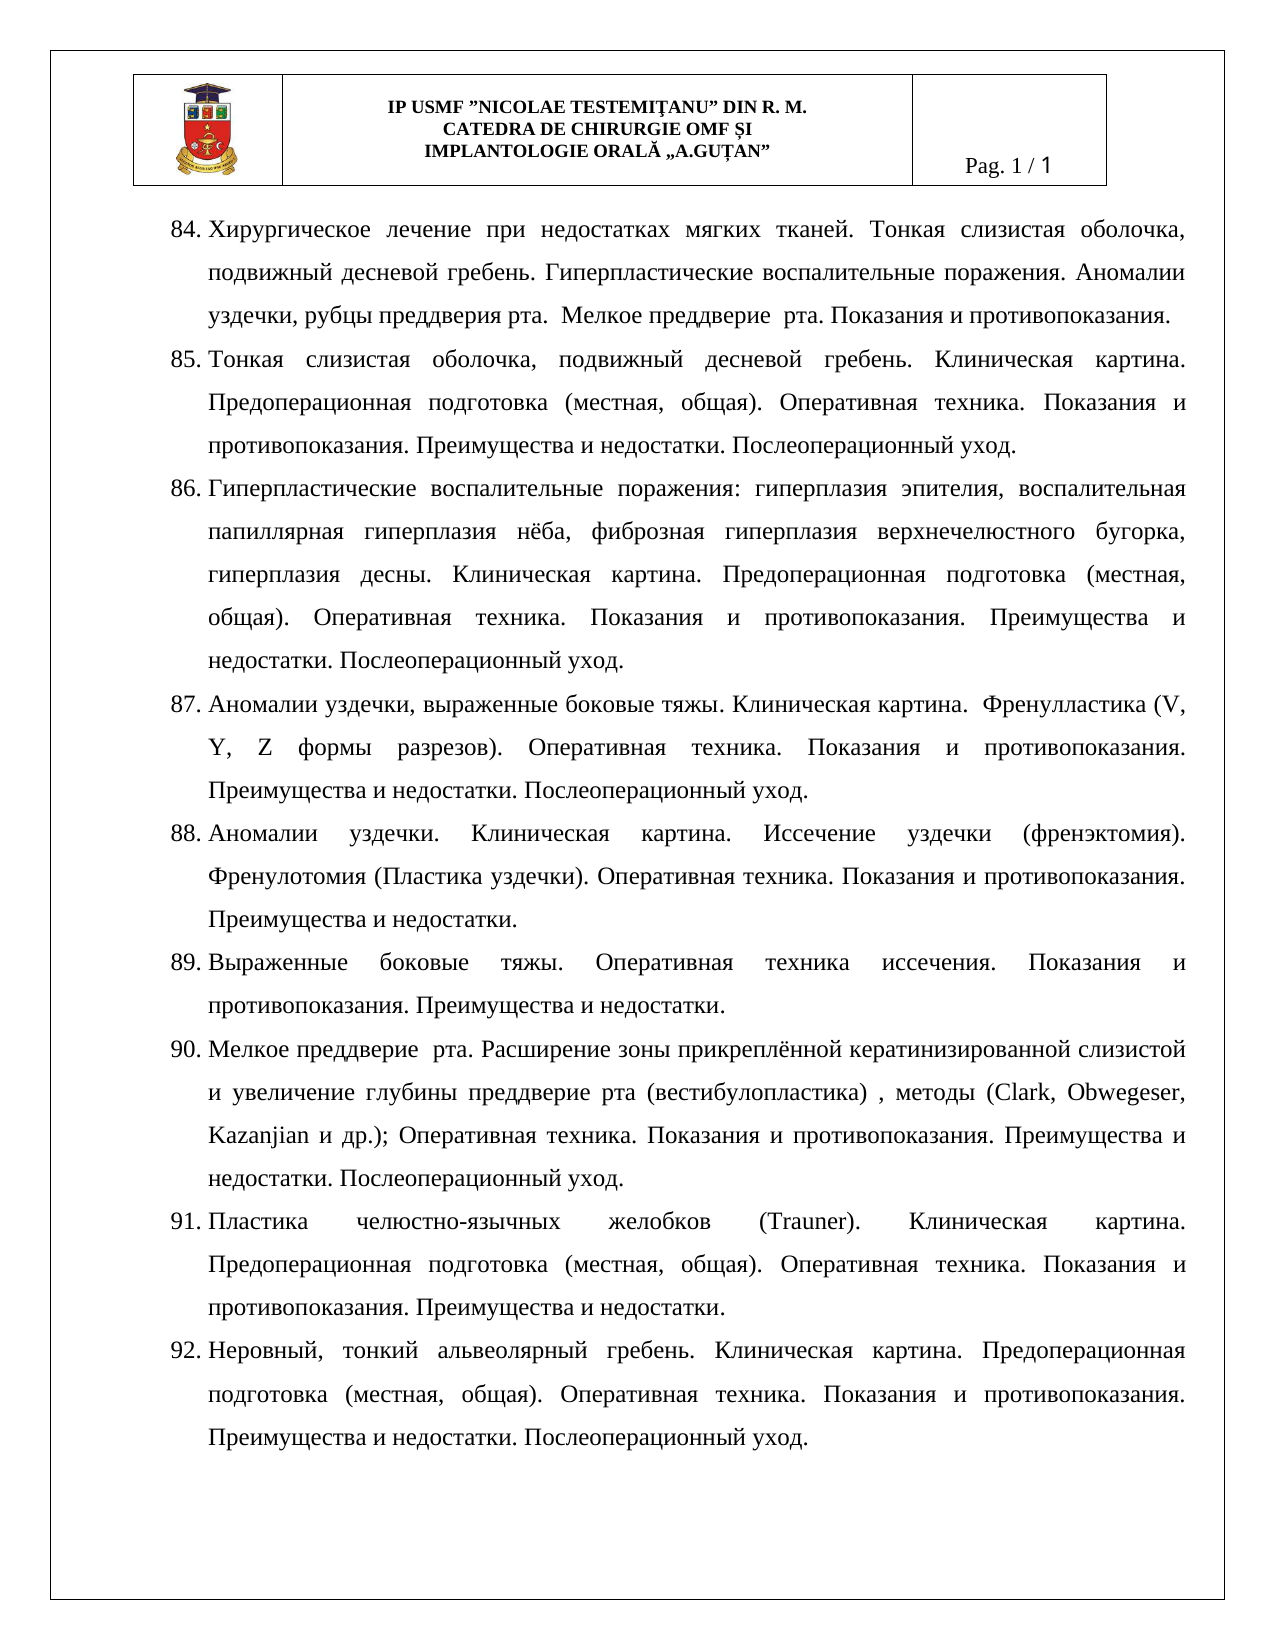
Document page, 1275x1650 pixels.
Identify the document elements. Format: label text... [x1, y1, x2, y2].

list Выраженные боковые тяжы. Оперативная техника иссечения. Показания и противопоказания. Преимущества и недостатки. [170, 947, 1187, 1019]
list Пластика челюстно-язычных желобков (Trauner). Клиническая картина. Предоперационная подготовка (местная, общая). Оперативная техника. Показания и противопоказания. Преимущества и недостатки. [170, 1206, 1187, 1321]
list Аномалии уздечки. Клиническая картина. Иссечение уздечки (френэктомия). Френулотомия (Пластика уздечки). Оперативная техника. Показания и противопоказания. Преимущества и недостатки. [170, 818, 1187, 933]
list Мелкое преддверие рта. Расширение зоны прикреплённой кератинизированной слизистой и увеличение глубины преддверие рта (вестибулопластика) , методы (Clark, Obwegeser, Kazanjian и др.); Оперативная техника. Показания и противопоказания. Преимущества и недостатки. Послеоперационный уход. [170, 1034, 1187, 1192]
list Гиперпластические воспалительные поражения: гиперплазия эпителия, воспалительная папиллярная гиперплазия нёба, фиброзная гиперплазия верхнечелюстного бугорка, гиперплазия десны. Клиническая картина. Предоперационная подготовка (местная, общая). Оперативная техника. Показания и противопоказания. Преимущества и недостатки. Послеоперационный уход. [170, 473, 1187, 674]
list Неровный, тонкий альвеолярный гребень. Клиническая картина. Предоперационная подготовка (местная, общая). Оперативная техника. Показания и противопоказания. Преимущества и недостатки. Послеоперационный уход. [170, 1336, 1187, 1451]
list Хирургическое лечение при недостатках мягких тканей. Тонкая слизистая оболочка, подвижный десневой гребень. Гиперпластические воспалительные поражения. Аномалии уздечки, рубцы преддверия рта. Мелкое преддверие рта. Показания и противопоказания. [170, 214, 1187, 329]
list Аномалии уздечки, выраженные боковые тяжы. Клиническая картина. Френулластика (V, Y, Z формы разрезов). Оперативная техника. Показания и противопоказания. Преимущества и недостатки. Послеоперационный уход. [170, 689, 1187, 804]
list Тонкая слизистая оболочка, подвижный десневой гребень. Клиническая картина. Предоперационная подготовка (местная, общая). Оперативная техника. Показания и противопоказания. Преимущества и недостатки. Послеоперационный уход. [170, 344, 1187, 459]
